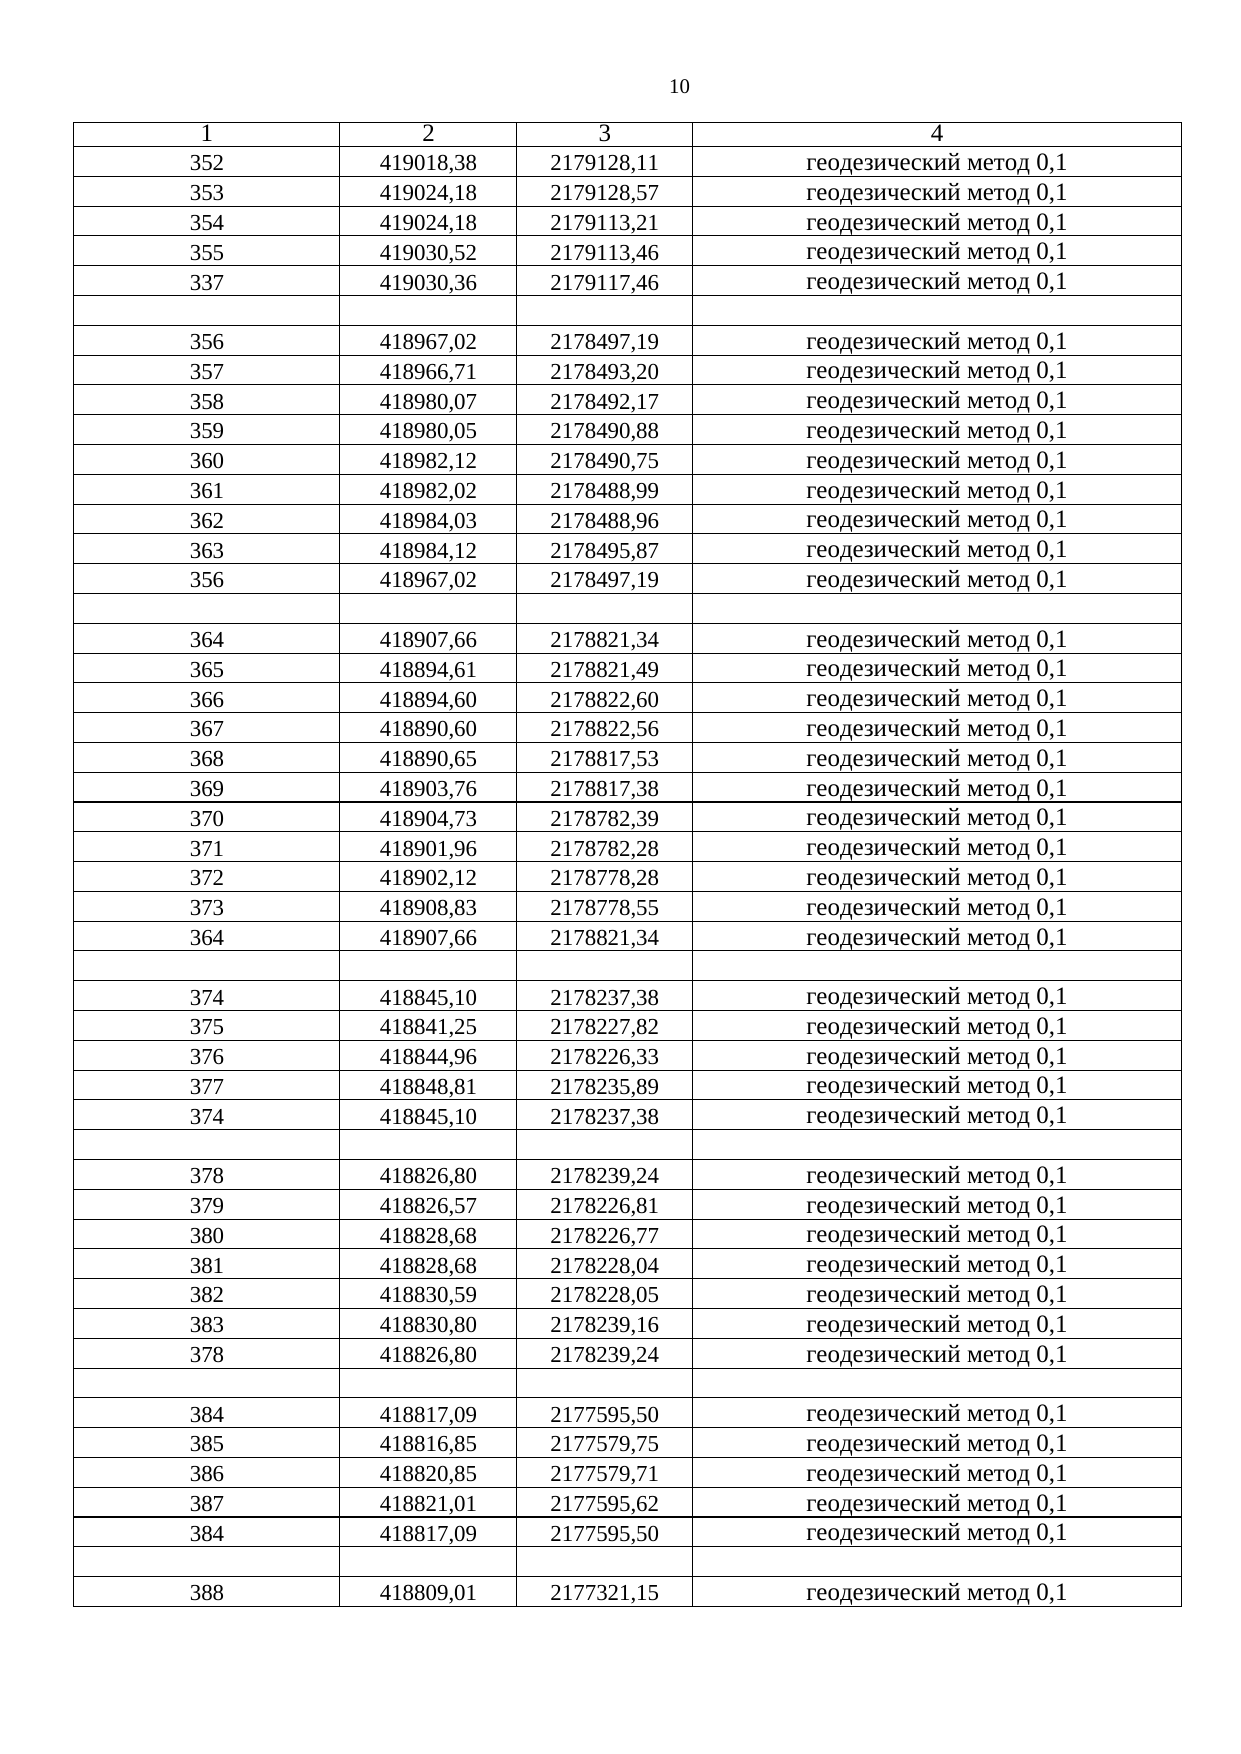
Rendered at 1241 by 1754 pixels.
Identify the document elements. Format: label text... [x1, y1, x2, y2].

table_cell 2177579,71 [517, 1458, 692, 1487]
table_cell 387 [74, 1488, 339, 1516]
table_cell [693, 1369, 1181, 1397]
table_cell 374 [74, 981, 339, 1010]
table_cell 419030,36 [340, 266, 516, 295]
table_header 4 [693, 123, 1181, 146]
table_cell 2179113,46 [517, 236, 692, 265]
table_cell 363 [74, 534, 339, 563]
table_cell геодезический метод 0,1 [693, 1190, 1181, 1218]
table_cell 2178226,77 [517, 1220, 692, 1248]
table_cell 376 [74, 1041, 339, 1069]
table_cell 2178497,19 [517, 326, 692, 354]
table_cell 2179113,21 [517, 207, 692, 235]
table_cell 2178237,38 [517, 981, 692, 1010]
table_cell 365 [74, 654, 339, 682]
table_cell 379 [74, 1190, 339, 1218]
table_cell 371 [74, 832, 339, 861]
table_cell 380 [74, 1220, 339, 1248]
table_cell [340, 1547, 516, 1576]
table_cell 418828,68 [340, 1220, 516, 1248]
table_cell геодезический метод 0,1 [693, 207, 1181, 235]
table_cell 337 [74, 266, 339, 295]
table_cell [74, 1547, 339, 1576]
table_cell геодезический метод 0,1 [693, 1160, 1181, 1189]
table_cell геодезический метод 0,1 [693, 1279, 1181, 1308]
table_cell геодезический метод 0,1 [693, 564, 1181, 593]
table_cell 2179128,57 [517, 177, 692, 206]
table_cell 378 [74, 1339, 339, 1367]
table_cell геодезический метод 0,1 [693, 534, 1181, 563]
table_cell геодезический метод 0,1 [693, 505, 1181, 533]
table_cell 2178227,82 [517, 1011, 692, 1040]
table_cell 2178226,81 [517, 1190, 692, 1218]
table_cell [340, 1130, 516, 1159]
table_cell 418817,09 [340, 1398, 516, 1427]
table_cell 418907,66 [340, 624, 516, 652]
table_cell 419024,18 [340, 207, 516, 235]
table_cell геодезический метод 0,1 [693, 236, 1181, 265]
table_cell геодезический метод 0,1 [693, 683, 1181, 712]
table_cell 418841,25 [340, 1011, 516, 1040]
table_cell геодезический метод 0,1 [693, 1518, 1181, 1546]
table_cell 418982,02 [340, 475, 516, 503]
table_cell 386 [74, 1458, 339, 1487]
table_cell 2178239,24 [517, 1160, 692, 1189]
table_cell 2178822,60 [517, 683, 692, 712]
table_cell 418821,01 [340, 1488, 516, 1516]
table_cell 2178817,38 [517, 773, 692, 801]
table_cell [517, 1369, 692, 1397]
table_cell 354 [74, 207, 339, 235]
table_cell 378 [74, 1160, 339, 1189]
table_cell 353 [74, 177, 339, 206]
table_cell 419018,38 [340, 147, 516, 176]
table_cell 2178821,34 [517, 922, 692, 950]
table_cell 418980,07 [340, 385, 516, 414]
table_cell 418890,60 [340, 713, 516, 742]
table_cell 2177321,15 [517, 1577, 692, 1606]
table_cell 366 [74, 683, 339, 712]
table_cell [517, 951, 692, 980]
table_cell геодезический метод 0,1 [693, 1071, 1181, 1099]
table_cell [340, 951, 516, 980]
table_cell 2178821,49 [517, 654, 692, 682]
table_cell геодезический метод 0,1 [693, 624, 1181, 652]
table_cell [517, 1130, 692, 1159]
table_cell [74, 594, 339, 623]
table_cell геодезический метод 0,1 [693, 803, 1181, 831]
table_cell 418902,12 [340, 862, 516, 891]
table_cell 418901,96 [340, 832, 516, 861]
table_cell 419030,52 [340, 236, 516, 265]
table_cell 369 [74, 773, 339, 801]
table_cell 358 [74, 385, 339, 414]
table_cell 382 [74, 1279, 339, 1308]
table_cell геодезический метод 0,1 [693, 326, 1181, 354]
table_cell [693, 1130, 1181, 1159]
table_cell 2178488,96 [517, 505, 692, 533]
table_cell 418980,05 [340, 415, 516, 444]
table_cell геодезический метод 0,1 [693, 1011, 1181, 1040]
table_cell 2178817,53 [517, 743, 692, 772]
table_cell 374 [74, 1100, 339, 1129]
table_cell [74, 1130, 339, 1159]
table_cell 2178228,05 [517, 1279, 692, 1308]
table_header 1 [74, 123, 339, 146]
table_cell геодезический метод 0,1 [693, 1488, 1181, 1516]
table_cell 2178488,99 [517, 475, 692, 503]
table_cell 2179128,11 [517, 147, 692, 176]
table_cell 418826,57 [340, 1190, 516, 1218]
table_cell 418820,85 [340, 1458, 516, 1487]
table_cell 364 [74, 922, 339, 950]
table_cell [74, 951, 339, 980]
table_cell 418890,65 [340, 743, 516, 772]
table_cell [517, 296, 692, 325]
table_cell геодезический метод 0,1 [693, 1041, 1181, 1069]
table_cell 418826,80 [340, 1160, 516, 1189]
table_cell 356 [74, 564, 339, 593]
table_cell 418984,03 [340, 505, 516, 533]
table_cell 2178492,17 [517, 385, 692, 414]
table_cell 381 [74, 1249, 339, 1278]
table_cell 359 [74, 415, 339, 444]
table_cell 2178822,56 [517, 713, 692, 742]
table_cell 2178782,39 [517, 803, 692, 831]
table_cell 418809,01 [340, 1577, 516, 1606]
table_cell 418830,80 [340, 1309, 516, 1338]
table_cell 356 [74, 326, 339, 354]
table_cell 418967,02 [340, 564, 516, 593]
table_cell 2178235,89 [517, 1071, 692, 1099]
table_cell 357 [74, 356, 339, 384]
table_cell геодезический метод 0,1 [693, 177, 1181, 206]
table_cell 418967,02 [340, 326, 516, 354]
table_cell [693, 951, 1181, 980]
table_cell геодезический метод 0,1 [693, 1309, 1181, 1338]
table_cell 2178782,28 [517, 832, 692, 861]
table_cell 418894,60 [340, 683, 516, 712]
table_cell [340, 1369, 516, 1397]
table_cell 2178226,33 [517, 1041, 692, 1069]
table_cell геодезический метод 0,1 [693, 356, 1181, 384]
table_cell [693, 296, 1181, 325]
table_cell геодезический метод 0,1 [693, 1220, 1181, 1248]
table_cell [74, 296, 339, 325]
table_cell 2178490,88 [517, 415, 692, 444]
table_cell геодезический метод 0,1 [693, 415, 1181, 444]
table_cell 418903,76 [340, 773, 516, 801]
table_cell геодезический метод 0,1 [693, 862, 1181, 891]
table_cell 2178495,87 [517, 534, 692, 563]
table_cell геодезический метод 0,1 [693, 743, 1181, 772]
table_cell геодезический метод 0,1 [693, 922, 1181, 950]
table_cell [340, 296, 516, 325]
table_cell 2177595,50 [517, 1518, 692, 1546]
table_cell 373 [74, 892, 339, 921]
table_cell [340, 594, 516, 623]
table_cell 418817,09 [340, 1518, 516, 1546]
table_cell геодезический метод 0,1 [693, 1249, 1181, 1278]
table_cell геодезический метод 0,1 [693, 981, 1181, 1010]
table_cell 362 [74, 505, 339, 533]
table_cell 352 [74, 147, 339, 176]
table_cell [74, 1369, 339, 1397]
table_cell 419024,18 [340, 177, 516, 206]
table_cell [517, 594, 692, 623]
table_cell 355 [74, 236, 339, 265]
table_cell геодезический метод 0,1 [693, 266, 1181, 295]
table_cell 385 [74, 1428, 339, 1457]
table_cell 360 [74, 445, 339, 474]
table_cell геодезический метод 0,1 [693, 713, 1181, 742]
table_cell 418894,61 [340, 654, 516, 682]
table_cell 375 [74, 1011, 339, 1040]
table_cell 418966,71 [340, 356, 516, 384]
table_cell 2177595,50 [517, 1398, 692, 1427]
table_cell 377 [74, 1071, 339, 1099]
table_cell 418844,96 [340, 1041, 516, 1069]
table_cell 2178493,20 [517, 356, 692, 384]
table_cell геодезический метод 0,1 [693, 475, 1181, 503]
table_cell геодезический метод 0,1 [693, 1339, 1181, 1367]
table_cell 2178821,34 [517, 624, 692, 652]
table_cell 383 [74, 1309, 339, 1338]
table_cell 418845,10 [340, 981, 516, 1010]
table_cell геодезический метод 0,1 [693, 1398, 1181, 1427]
table_cell 2178490,75 [517, 445, 692, 474]
table_cell 2177579,75 [517, 1428, 692, 1457]
table_cell 2179117,46 [517, 266, 692, 295]
table_cell геодезический метод 0,1 [693, 654, 1181, 682]
table_cell геодезический метод 0,1 [693, 1577, 1181, 1606]
table_cell 2177595,62 [517, 1488, 692, 1516]
table_cell геодезический метод 0,1 [693, 1428, 1181, 1457]
table_header 3 [517, 123, 692, 146]
table_cell 364 [74, 624, 339, 652]
table_cell геодезический метод 0,1 [693, 147, 1181, 176]
table_cell 2178237,38 [517, 1100, 692, 1129]
table_cell 418908,83 [340, 892, 516, 921]
table_cell 2178228,04 [517, 1249, 692, 1278]
table_cell 418984,12 [340, 534, 516, 563]
table_cell геодезический метод 0,1 [693, 1458, 1181, 1487]
table_cell 418816,85 [340, 1428, 516, 1457]
table_cell 370 [74, 803, 339, 831]
table_cell геодезический метод 0,1 [693, 832, 1181, 861]
table_cell 418907,66 [340, 922, 516, 950]
table_cell 418982,12 [340, 445, 516, 474]
table_cell 418826,80 [340, 1339, 516, 1367]
table_cell геодезический метод 0,1 [693, 385, 1181, 414]
table_cell 2178778,55 [517, 892, 692, 921]
table_cell 2178239,24 [517, 1339, 692, 1367]
table_cell 372 [74, 862, 339, 891]
table_cell 361 [74, 475, 339, 503]
table_cell 384 [74, 1518, 339, 1546]
table_header 2 [340, 123, 516, 146]
table_cell 418848,81 [340, 1071, 516, 1099]
table_cell 368 [74, 743, 339, 772]
table_cell 418904,73 [340, 803, 516, 831]
table_cell 2178497,19 [517, 564, 692, 593]
table_cell [517, 1547, 692, 1576]
table_cell геодезический метод 0,1 [693, 773, 1181, 801]
table_cell геодезический метод 0,1 [693, 892, 1181, 921]
table_cell 384 [74, 1398, 339, 1427]
table_cell 2178778,28 [517, 862, 692, 891]
table_cell [693, 1547, 1181, 1576]
table_cell 2178239,16 [517, 1309, 692, 1338]
table_cell 388 [74, 1577, 339, 1606]
table_cell геодезический метод 0,1 [693, 445, 1181, 474]
table_cell 418845,10 [340, 1100, 516, 1129]
table_cell геодезический метод 0,1 [693, 1100, 1181, 1129]
table_cell 418828,68 [340, 1249, 516, 1278]
table_cell 367 [74, 713, 339, 742]
table_cell 418830,59 [340, 1279, 516, 1308]
table_cell [693, 594, 1181, 623]
